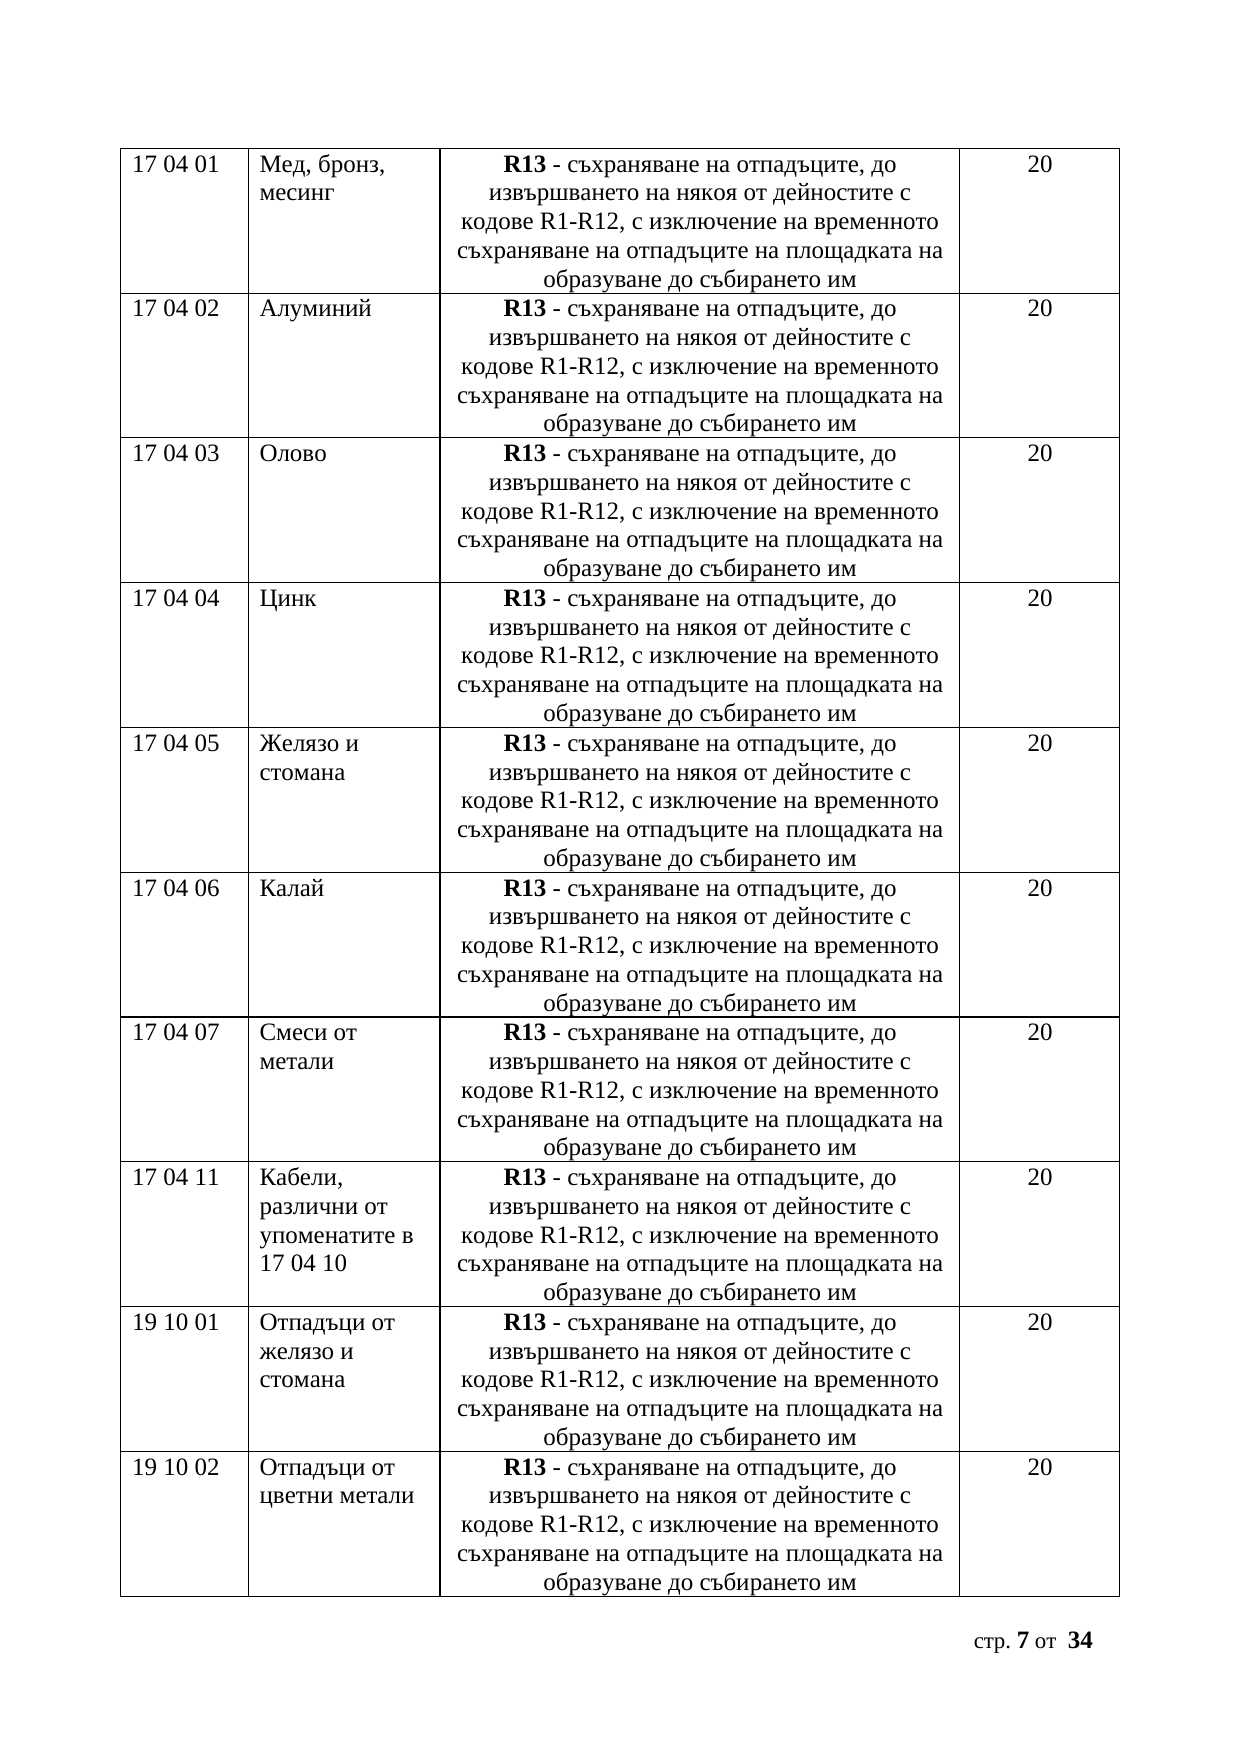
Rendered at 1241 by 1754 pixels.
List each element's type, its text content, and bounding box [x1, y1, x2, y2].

table_cell Цинк [249, 583, 439, 727]
table_cell 17 04 02 [121, 294, 248, 437]
table_cell 17 04 01 [121, 149, 248, 292]
table_cell Калай [249, 873, 439, 1016]
table_cell 20 [960, 438, 1119, 582]
table_cell 17 04 07 [121, 1018, 248, 1161]
table_cell Кабели, различни от упоменатите в 17 04 10 [249, 1162, 439, 1306]
table_cell Мед, бронз, месинг [249, 149, 439, 292]
table_cell 20 [960, 1162, 1119, 1306]
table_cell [441, 149, 959, 292]
table_cell 20 [960, 1307, 1119, 1451]
table_cell Смеси от метали [249, 1018, 439, 1161]
table_cell 17 04 06 [121, 873, 248, 1016]
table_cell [441, 1452, 959, 1596]
table_cell 20 [960, 728, 1119, 872]
table_cell 20 [960, 1452, 1119, 1596]
table_cell Отпадъци от цветни метали [249, 1452, 439, 1596]
table_cell 20 [960, 583, 1119, 727]
table_cell 17 04 11 [121, 1162, 248, 1306]
table_cell 20 [960, 1018, 1119, 1161]
table_cell Олово [249, 438, 439, 582]
table_cell 19 10 01 [121, 1307, 248, 1451]
table_cell 20 [960, 294, 1119, 437]
table_cell Желязо и стомана [249, 728, 439, 872]
table_cell Алуминий [249, 294, 439, 437]
table_cell 17 04 04 [121, 583, 248, 727]
table_cell 19 10 02 [121, 1452, 248, 1596]
table_cell 20 [960, 149, 1119, 292]
table_cell 20 [960, 873, 1119, 1016]
table_cell Отпадъци от желязо и стомана [249, 1307, 439, 1451]
table_cell 17 04 03 [121, 438, 248, 582]
table_cell 17 04 05 [121, 728, 248, 872]
